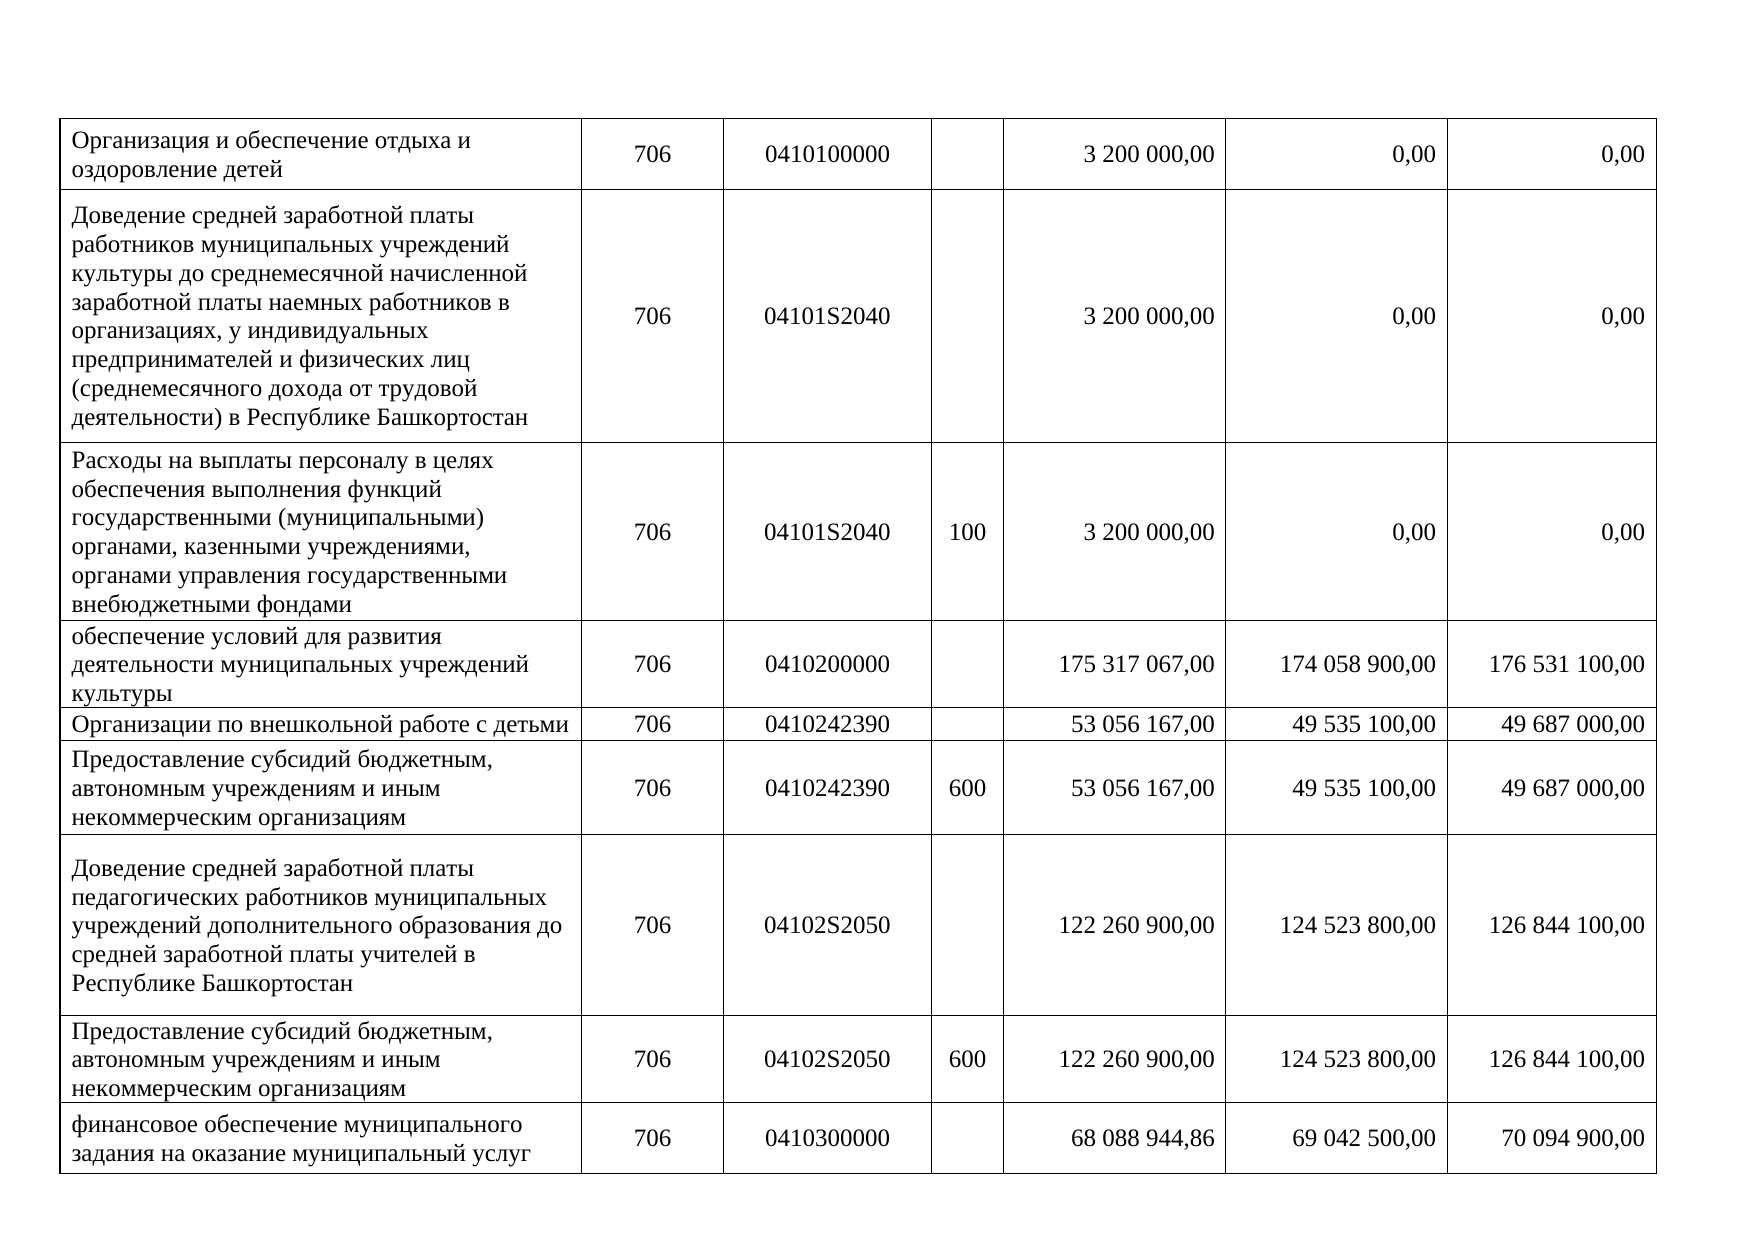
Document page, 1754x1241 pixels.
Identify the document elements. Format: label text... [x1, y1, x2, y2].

table_cell 53 056 167,00 [1004, 708, 1225, 740]
table_cell 706 [582, 1103, 723, 1172]
table_cell 0,00 [1448, 190, 1656, 442]
table_cell 0,00 [1226, 190, 1447, 442]
table_cell 126 844 100,00 [1448, 1016, 1656, 1102]
table_cell 0410242390 [724, 708, 931, 740]
table_cell 49 535 100,00 [1226, 741, 1447, 833]
table_cell 176 531 100,00 [1448, 621, 1656, 707]
table_cell 3 200 000,00 [1004, 443, 1225, 620]
table_cell 0,00 [1448, 443, 1656, 620]
table_cell 49 535 100,00 [1226, 708, 1447, 740]
table_cell [932, 190, 1003, 442]
table_cell 126 844 100,00 [1448, 835, 1656, 1015]
table_cell 04102S2050 [724, 1016, 931, 1102]
table_cell Доведение средней заработной платы работников муниципальных учреждений культуры до среднемесячной начисленной заработной платы наемных работников в организациях, у индивидуальных предпринимателей и физических лиц (среднемесячного дохода от трудовой деятельности) в Республике Башкортостан [61, 190, 581, 442]
table_cell 124 523 800,00 [1226, 835, 1447, 1015]
table_cell Организация и обеспечение отдыха и оздоровление детей [61, 119, 581, 188]
table_cell 3 200 000,00 [1004, 190, 1225, 442]
table_cell 04101S2040 [724, 190, 931, 442]
table_cell 70 094 900,00 [1448, 1103, 1656, 1172]
table_cell Доведение средней заработной платы педагогических работников муниципальных учреждений дополнительного образования до средней заработной платы учителей в Республике Башкортостан [61, 835, 581, 1015]
table_cell 0410242390 [724, 741, 931, 833]
table_cell 124 523 800,00 [1226, 1016, 1447, 1102]
table_cell 0,00 [1226, 443, 1447, 620]
table_cell Организации по внешкольной работе с детьми [61, 708, 581, 740]
table_cell 706 [582, 190, 723, 442]
table_cell 04101S2040 [724, 443, 931, 620]
table_cell 706 [582, 119, 723, 188]
table_cell 706 [582, 621, 723, 707]
table_cell [932, 119, 1003, 188]
table_cell 0410100000 [724, 119, 931, 188]
table_cell 706 [582, 1016, 723, 1102]
table_cell [932, 621, 1003, 707]
table_cell [932, 708, 1003, 740]
table_cell 122 260 900,00 [1004, 835, 1225, 1015]
table_cell 0410300000 [724, 1103, 931, 1172]
table_cell обеспечение условий для развития деятельности муниципальных учреждений культуры [61, 621, 581, 707]
table_cell 600 [932, 1016, 1003, 1102]
table_cell 0,00 [1226, 119, 1447, 188]
table_cell 122 260 900,00 [1004, 1016, 1225, 1102]
table_cell 706 [582, 443, 723, 620]
table_cell 69 042 500,00 [1226, 1103, 1447, 1172]
table_cell 174 058 900,00 [1226, 621, 1447, 707]
table_cell [932, 1103, 1003, 1172]
table_cell Предоставление субсидий бюджетным, автономным учреждениям и иным некоммерческим организациям [61, 1016, 581, 1102]
table_cell 706 [582, 708, 723, 740]
table_cell 175 317 067,00 [1004, 621, 1225, 707]
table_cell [61, 1103, 581, 1172]
table_cell 49 687 000,00 [1448, 708, 1656, 740]
table_cell 04102S2050 [724, 835, 931, 1015]
table_cell 0410200000 [724, 621, 931, 707]
table_cell 3 200 000,00 [1004, 119, 1225, 188]
table_cell 68 088 944,86 [1004, 1103, 1225, 1172]
table_cell 0,00 [1448, 119, 1656, 188]
table_cell Предоставление субсидий бюджетным, автономным учреждениям и иным некоммерческим организациям [61, 741, 581, 833]
table_cell 53 056 167,00 [1004, 741, 1225, 833]
table_cell 706 [582, 741, 723, 833]
table_cell [932, 835, 1003, 1015]
table_cell 706 [582, 835, 723, 1015]
table_cell 600 [932, 741, 1003, 833]
table_cell 49 687 000,00 [1448, 741, 1656, 833]
table_cell 100 [932, 443, 1003, 620]
table_cell Расходы на выплаты персоналу в целях обеспечения выполнения функций государственными (муниципальными) органами, казенными учреждениями, органами управления государственными внебюджетными фондами [61, 443, 581, 620]
